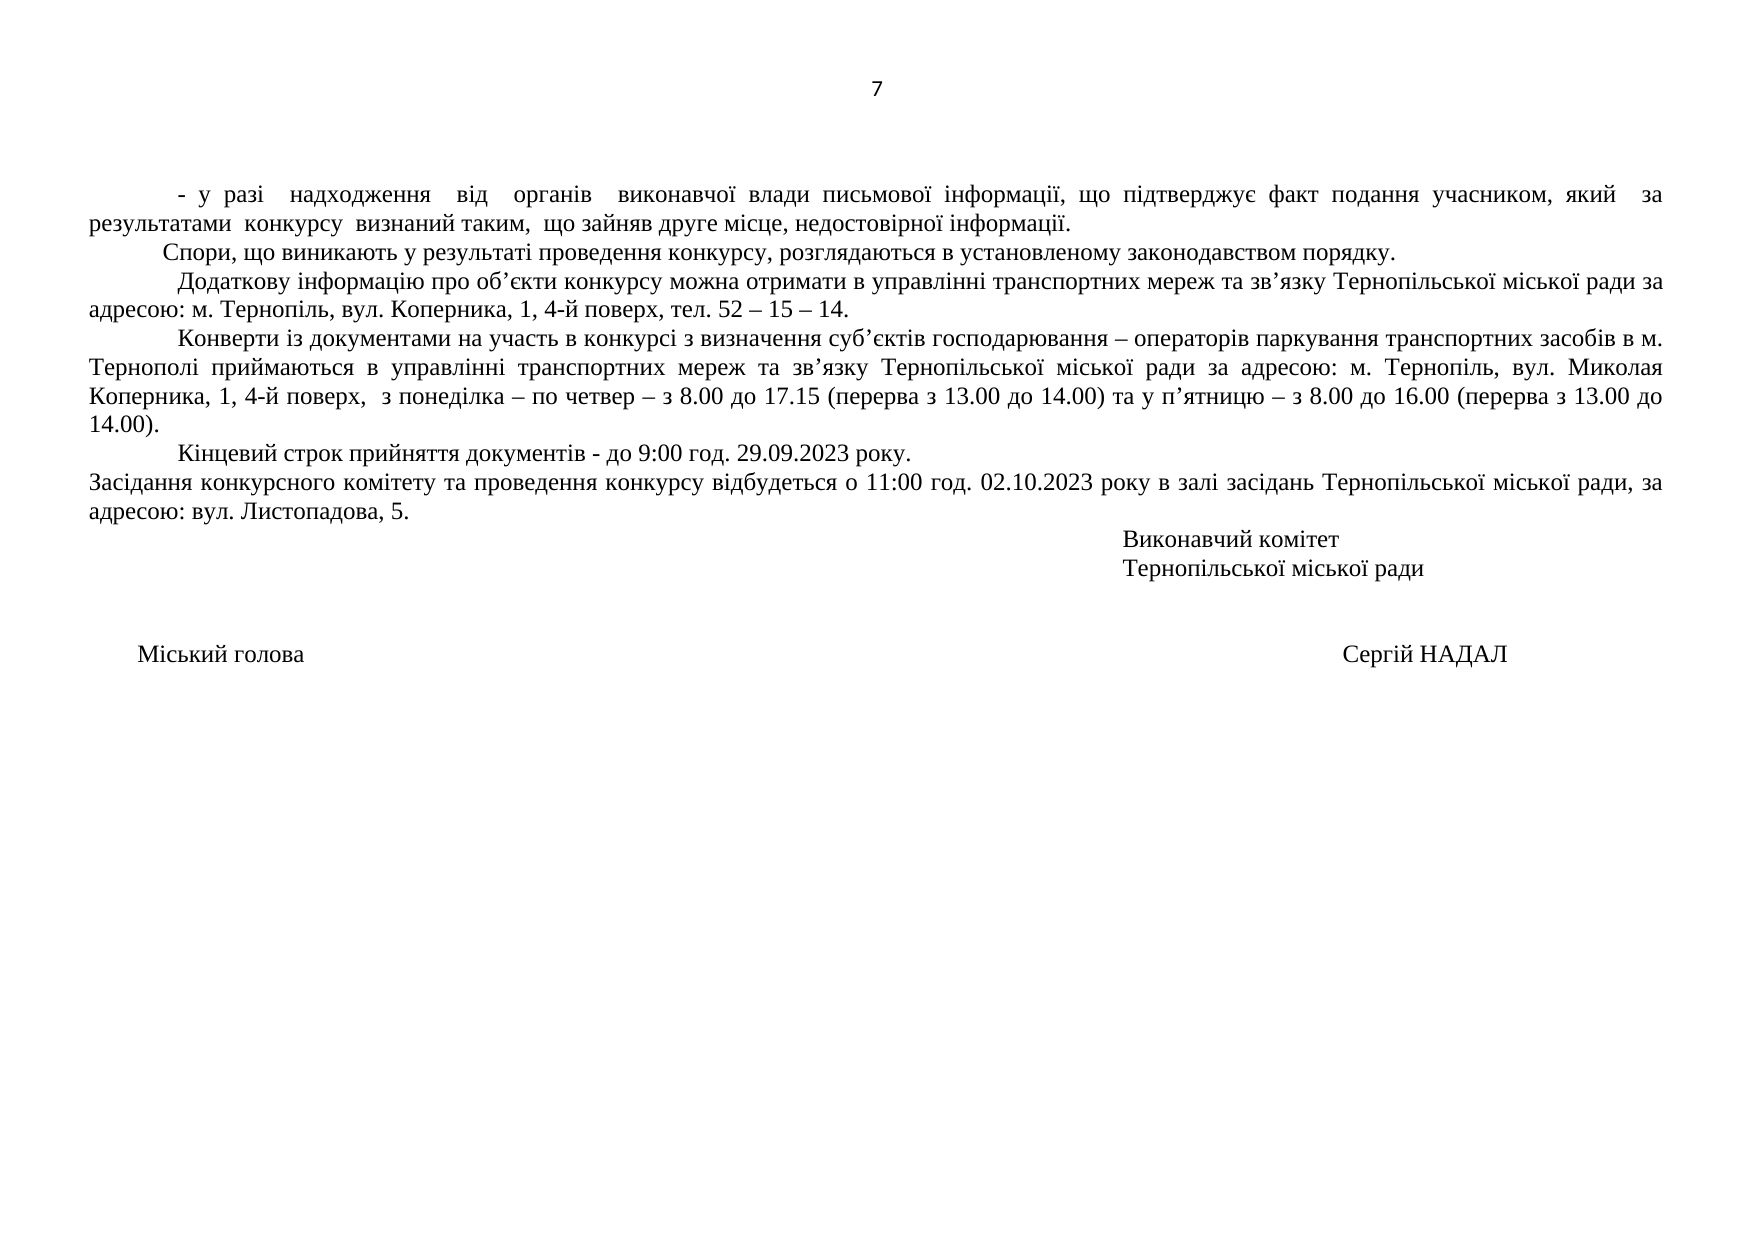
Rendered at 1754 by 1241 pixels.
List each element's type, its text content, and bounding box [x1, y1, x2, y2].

text Тернопільської міської ради [1122, 553, 1665, 582]
text Спори, що виникають у результаті проведення конкурсу, розглядаються в установленому законодавством порядку. [89, 237, 1665, 266]
text - у разі надходження від органів виконавчої влади письмової інформації, що підтверджує факт подання учасником, який за результатами конкурсу визнаний таким, що зайняв друге місце, недостовірної інформації. [89, 179, 1665, 237]
text Виконавчий комітет [1122, 524, 1665, 553]
text Кінцевий строк прийняття документів - до 9:00 год. 29.09.2023 року. [89, 438, 1665, 467]
text Міський голова Сергій НАДАЛ [89, 639, 1665, 668]
text Засідання конкурсного комітету та проведення конкурсу відбудеться о 11:00 год. 02.10.2023 року в залі засідань Тернопільської міської ради, за адресою: вул. Листопадова, 5. [89, 467, 1665, 524]
text Додаткову інформацію про об’єкти конкурсу можна отримати в управлінні транспортних мереж та зв’язку Тернопільської міської ради за адресою: м. Тернопіль, вул. Коперника, 1, 4-й поверх, тел. 52 – 15 – 14. [89, 266, 1665, 323]
text Конверти із документами на участь в конкурсі з визначення суб’єктів господарювання – операторів паркування транспортних засобів в м. Тернополі приймаються в управлінні транспортних мереж та зв’язку Тернопільської міської ради за адресою: м. Тернопіль, вул. Миколая Коперника, 1, 4-й поверх, з понеділка – по четвер – з 8.00 до 17.15 (перерва з 13.00 до 14.00) та у п’ятницю – з 8.00 до 16.00 (перерва з 13.00 до 14.00). [89, 323, 1665, 438]
